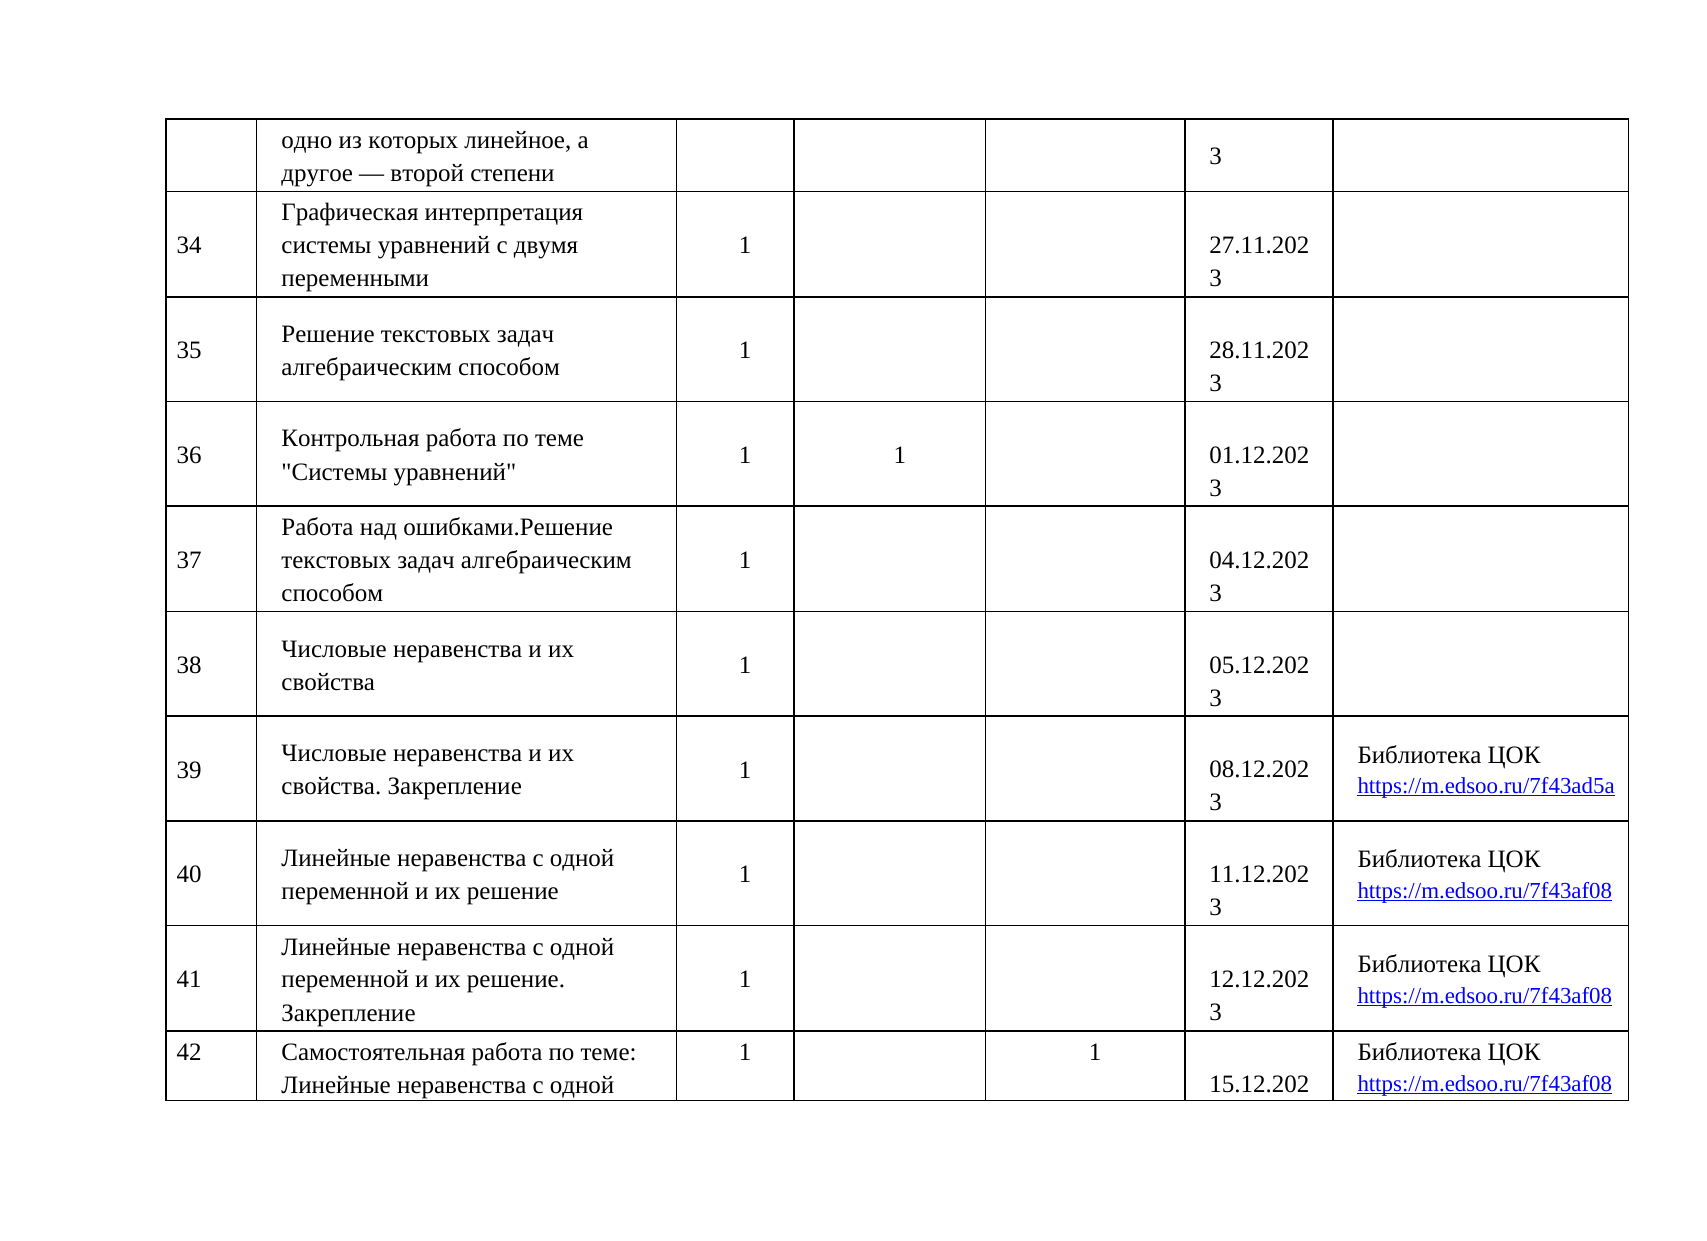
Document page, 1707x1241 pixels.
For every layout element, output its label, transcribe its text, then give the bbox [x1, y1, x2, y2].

table_cell 24.11.2023 [1186, 120, 1332, 191]
table_cell 40 [167, 822, 256, 925]
table_cell 08.12.2023 [1186, 717, 1332, 820]
table_cell [986, 507, 1184, 611]
table_cell Работа над ошибками.Решение текстовых задач алгебраическим способом [257, 507, 676, 611]
table_cell 11.12.2023 [1186, 822, 1332, 925]
table_cell [986, 612, 1184, 715]
table_cell [1334, 192, 1628, 296]
table_cell 15.12.2023 [1186, 1032, 1332, 1100]
table_cell 34 [167, 192, 256, 296]
table_cell [986, 717, 1184, 820]
table_cell 1 [677, 612, 793, 715]
table_cell 36 [167, 402, 256, 505]
table_cell Линейные неравенства с одной переменной и их решение. Закрепление [257, 926, 676, 1030]
table_cell Библиотека ЦОК https://m.edsoo.ru/7f43af08 [1334, 822, 1628, 925]
table_cell [986, 926, 1184, 1030]
table_cell 27.11.2023 [1186, 192, 1332, 296]
table_cell 1 [677, 507, 793, 611]
table_cell [795, 717, 985, 820]
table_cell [257, 1032, 676, 1100]
table_cell Решение текстовых задач алгебраическим способом [257, 298, 676, 401]
table_cell [795, 507, 985, 611]
table_cell Библиотека ЦОК https://m.edsoo.ru/7f43ad5a [1334, 717, 1628, 820]
table_cell [1334, 612, 1628, 715]
table_cell [795, 298, 985, 401]
table_cell 1 [677, 192, 793, 296]
table_cell 1 [986, 120, 1184, 191]
table_cell 1 [986, 1032, 1184, 1100]
table_cell 12.12.2023 [1186, 926, 1332, 1030]
table_cell 01.12.2023 [1186, 402, 1332, 505]
table_cell [795, 926, 985, 1030]
table_cell [986, 192, 1184, 296]
table_cell 1 [795, 402, 985, 505]
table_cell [1334, 926, 1628, 1030]
table_cell Числовые неравенства и их свойства. Закрепление [257, 717, 676, 820]
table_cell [257, 120, 676, 191]
table_cell [795, 822, 985, 925]
table_cell 1 [677, 717, 793, 820]
table_cell 39 [167, 717, 256, 820]
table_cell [1334, 1032, 1628, 1100]
table_cell 28.11.2023 [1186, 298, 1332, 401]
table_cell 05.12.2023 [1186, 612, 1332, 715]
table_cell [795, 1032, 985, 1100]
table_cell 1 [677, 120, 793, 191]
table_cell 42 [167, 1032, 256, 1100]
table_cell 1 [677, 1032, 793, 1100]
table_cell [1334, 120, 1628, 191]
table_cell Графическая интерпретация системы уравнений с двумя переменными [257, 192, 676, 296]
table_cell [986, 822, 1184, 925]
table_cell [795, 612, 985, 715]
table_cell Контрольная работа по теме "Системы уравнений" [257, 402, 676, 505]
table_cell Числовые неравенства и их свойства [257, 612, 676, 715]
table_cell 35 [167, 298, 256, 401]
table_cell [795, 192, 985, 296]
table_cell 38 [167, 612, 256, 715]
table_cell [986, 298, 1184, 401]
table_cell 1 [677, 298, 793, 401]
table_cell [795, 120, 985, 191]
table_cell [1334, 507, 1628, 611]
table_cell Линейные неравенства с одной переменной и их решение [257, 822, 676, 925]
table_cell [986, 402, 1184, 505]
table_cell 37 [167, 507, 256, 611]
table_cell 1 [677, 822, 793, 925]
table_cell 33 [167, 120, 256, 191]
table_cell 04.12.2023 [1186, 507, 1332, 611]
table_cell 1 [677, 402, 793, 505]
table_cell 1 [677, 926, 793, 1030]
table_cell 41 [167, 926, 256, 1030]
table_cell [1334, 298, 1628, 401]
table_cell [1334, 402, 1628, 505]
